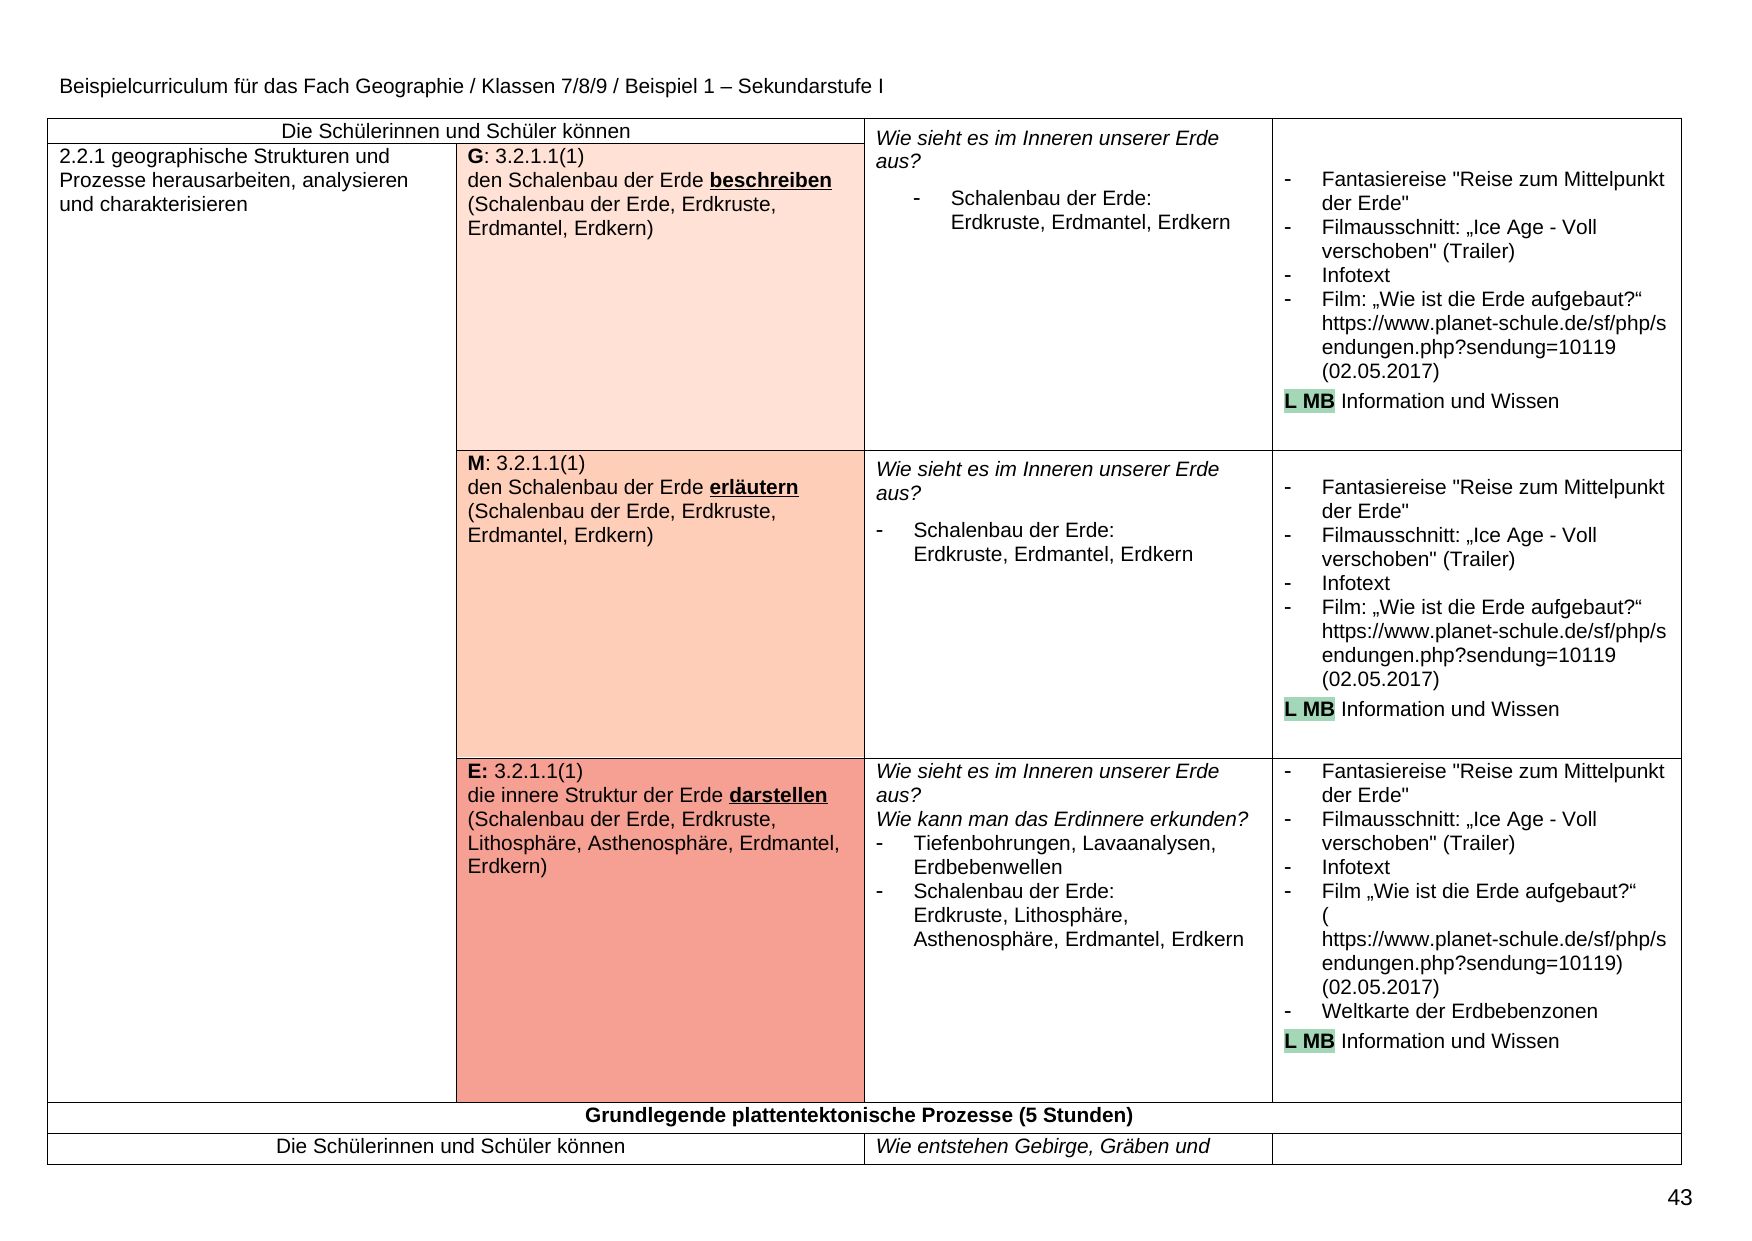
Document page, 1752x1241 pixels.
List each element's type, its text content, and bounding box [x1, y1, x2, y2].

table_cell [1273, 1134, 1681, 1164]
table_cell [865, 1134, 1272, 1164]
table_cell Fantasiereise "Reise zum Mittelpunkt der Erde" Filmausschnitt: „Ice Age - Voll verschoben" (Trailer) Infotext Film: „Wie ist die Erde aufgebaut?“ https://www.planet-schule.de/sf/php/sendungen.php?sendung=10119 (02.05.2017) L MB Information und Wissen [1273, 119, 1681, 450]
table_cell Die Schülerinnen und Schüler können [48, 1134, 864, 1164]
table_cell M: 3.2.1.1(1) den Schalenbau der Erde erläutern (Schalenbau der Erde, Erdkruste, Erdmantel, Erdkern) [457, 451, 864, 757]
table_cell E: 3.2.1.1(1) die innere Struktur der Erde darstellen (Schalenbau der Erde, Erdkruste, Lithosphäre, Asthenosphäre, Erdmantel, Erdkern) [457, 759, 864, 1102]
table_cell Die Schülerinnen und Schüler können [48, 119, 864, 143]
table_cell Wie sieht es im Inneren unserer Erde aus? Wie kann man das Erdinnere erkunden? Tiefenbohrungen, Lavaanalysen, Erdbebenwellen Schalenbau der Erde: Erdkruste, Lithosphäre, Asthenosphäre, Erdmantel, Erdkern [865, 759, 1272, 1102]
table_cell G: 3.2.1.1(1) den Schalenbau der Erde beschreiben (Schalenbau der Erde, Erdkruste, Erdmantel, Erdkern) [457, 144, 864, 450]
table_cell Grundlegende plattentektonische Prozesse (5 Stunden) [48, 1103, 1681, 1133]
table_cell Wie sieht es im Inneren unserer Erde aus? Schalenbau der Erde: Erdkruste, Erdmantel, Erdkern [865, 451, 1272, 757]
table_cell Wie sieht es im Inneren unserer Erde aus? Schalenbau der Erde: Erdkruste, Erdmantel, Erdkern [865, 119, 1272, 450]
table_cell Fantasiereise "Reise zum Mittelpunkt der Erde" Filmausschnitt: „Ice Age - Voll verschoben" (Trailer) Infotext Film: „Wie ist die Erde aufgebaut?“ https://www.planet-schule.de/sf/php/sendungen.php?sendung=10119 (02.05.2017) L MB Information und Wissen [1273, 451, 1681, 757]
table_cell Fantasiereise "Reise zum Mittelpunkt der Erde" Filmausschnitt: „Ice Age - Voll verschoben" (Trailer) Infotext Film „Wie ist die Erde aufgebaut?“ (https://www.planet-schule.de/sf/php/sendungen.php?sendung=10119) (02.05.2017) Weltkarte der Erdbebenzonen L MB Information und Wissen [1273, 759, 1681, 1102]
table_cell 2.2.1 geographische Strukturen und Prozesse herausarbeiten, analysieren und charakterisieren [48, 144, 456, 1102]
